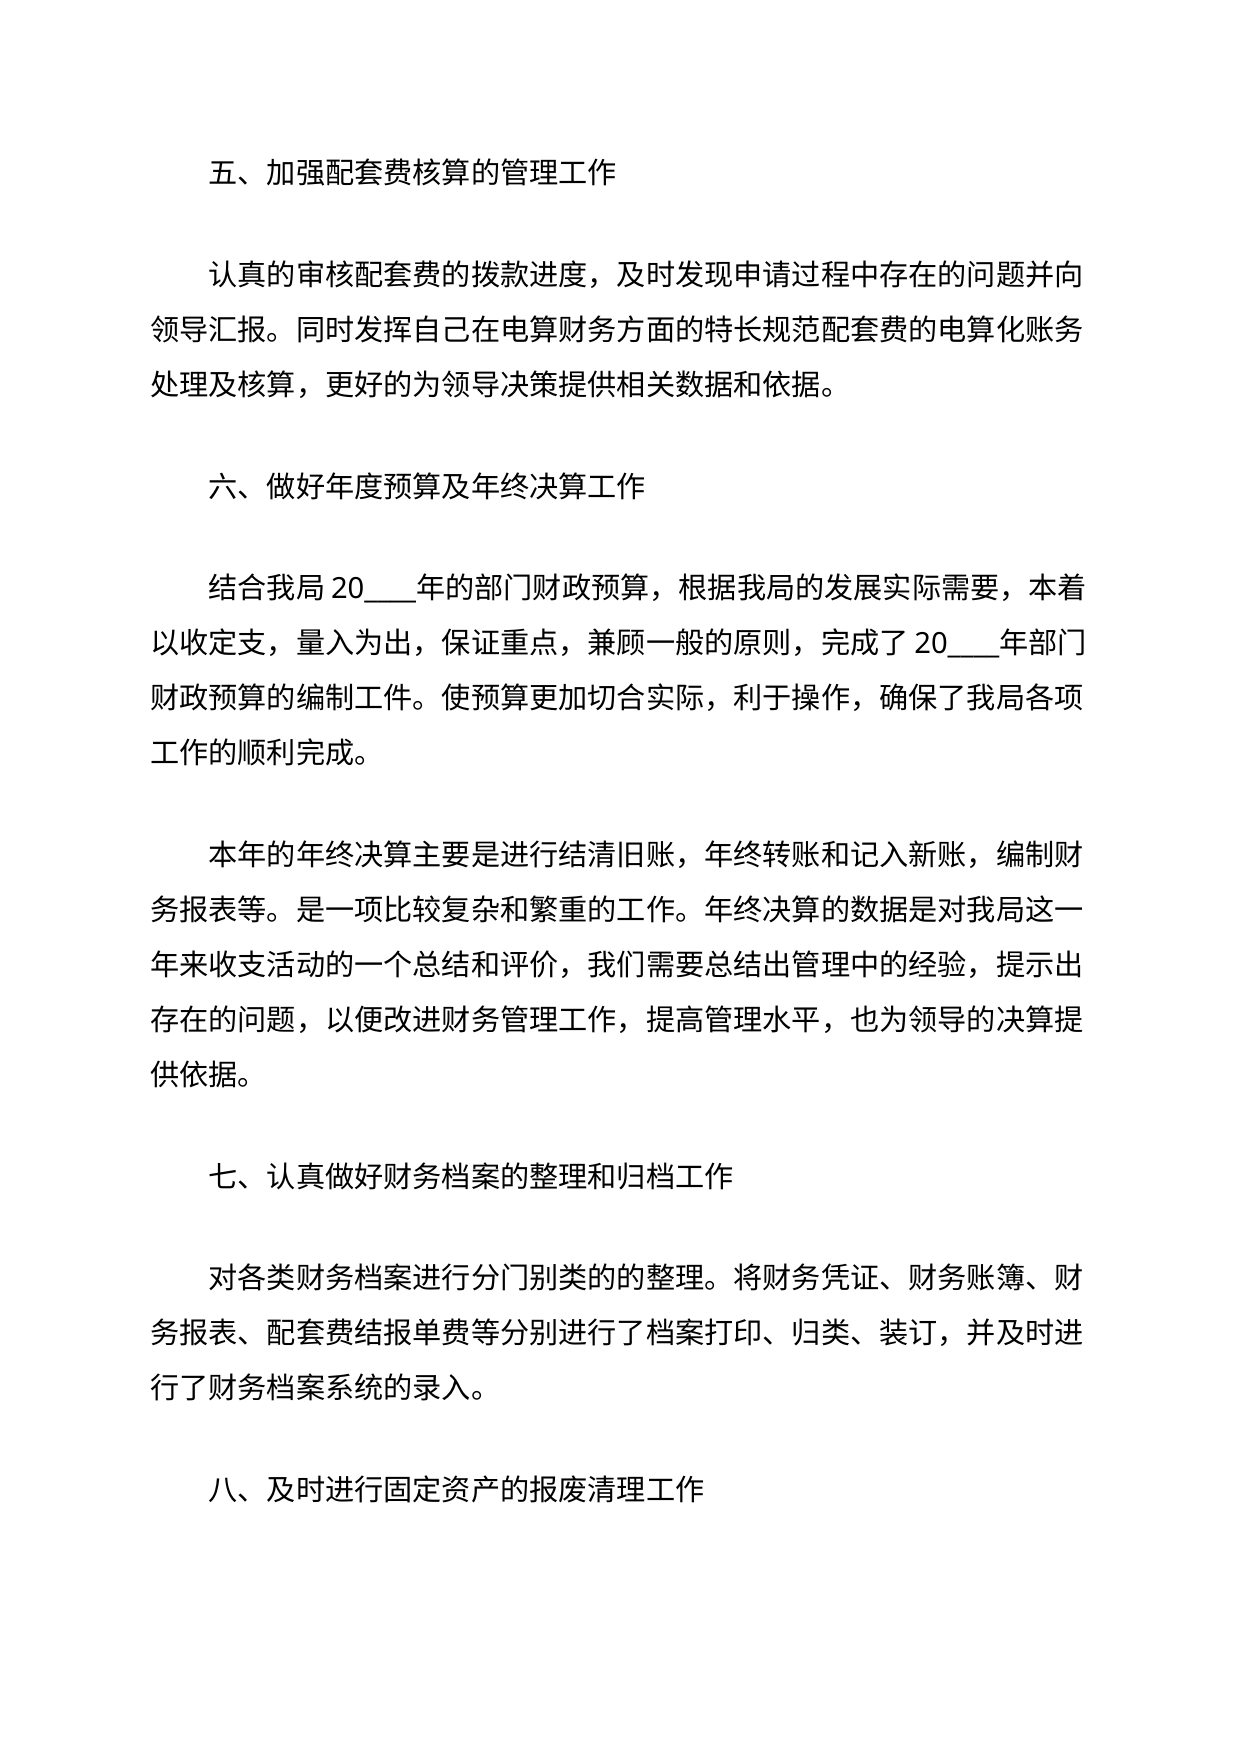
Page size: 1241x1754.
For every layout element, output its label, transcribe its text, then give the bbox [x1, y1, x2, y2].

text 结合我局20____年的部门财政预算，根据我局的发展实际需要，本着以收定支，量入为出，保证重点，兼顾一般的原则，完成了20____年部门财政预算的编制工件。使预算更加切合实际，利于操作，确保了我局各项工作的顺利完成。 [150, 565, 1090, 772]
text 八、及时进行固定资产的报废清理工作 [150, 1466, 1090, 1509]
text 六、做好年度预算及年终决算工作 [150, 463, 1090, 506]
text 七、认真做好财务档案的整理和归档工作 [150, 1153, 1090, 1195]
text 本年的年终决算主要是进行结清旧账，年终转账和记入新账，编制财务报表等。是一项比较复杂和繁重的工作。年终决算的数据是对我局这一年来收支活动的一个总结和评价，我们需要总结出管理中的经验，提示出存在的问题，以便改进财务管理工作，提高管理水平，也为领导的决算提供依据。 [150, 832, 1090, 1094]
text 认真的审核配套费的拨款进度，及时发现申请过程中存在的问题并向领导汇报。同时发挥自己在电算财务方面的特长规范配套费的电算化账务处理及核算，更好的为领导决策提供相关数据和依据。 [150, 252, 1090, 404]
text 对各类财务档案进行分门别类的的整理。将财务凭证、财务账簿、财务报表、配套费结报单费等分别进行了档案打印、归类、装订，并及时进行了财务档案系统的录入。 [150, 1255, 1090, 1407]
text 五、加强配套费核算的管理工作 [150, 150, 1090, 192]
